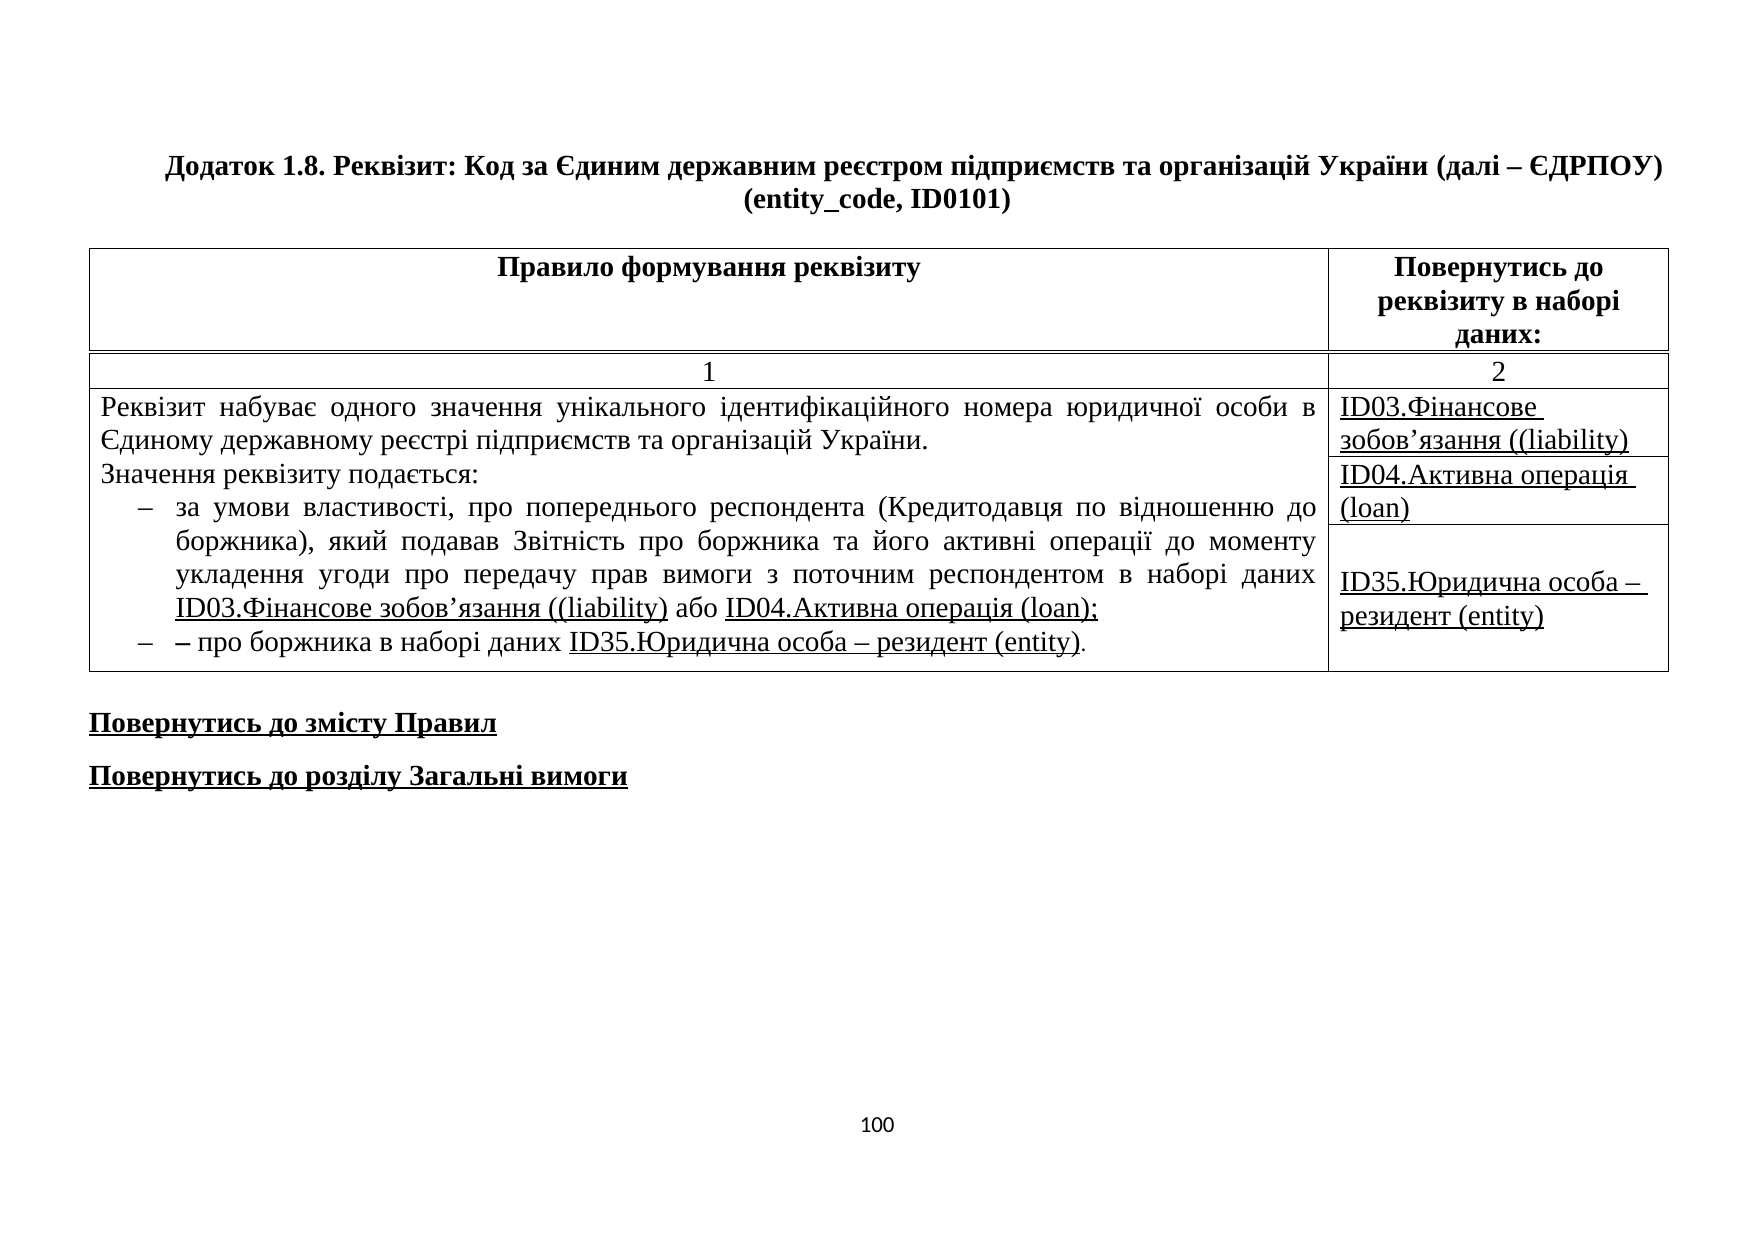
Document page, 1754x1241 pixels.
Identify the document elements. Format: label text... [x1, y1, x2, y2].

table_cell Реквізит набуває одного значення унікального ідентифікаційного номера юридичної особи в Єдиному державному реєстрі підприємств та організацій України. Значення реквізиту подається: за умови властивості, про попереднього респондента (Кредитодавця по відношенню до боржника), який подавав Звітність про боржника та його активні операції до моменту укладення угоди про передачу прав вимоги з поточним респондентом в наборі даних ID03.Фінансове зобов’язання ((liability) або ID04.Активна операція (loan); – про боржника в наборі даних ID35.Юридична особа – резидент (entity). [90, 389, 1328, 671]
table_header Правило формування реквізиту [90, 249, 1328, 350]
text Додаток 1.8. Реквізит: Код за Єдиним державним реєстром підприємств та організацій України (далі – ЄДРПОУ) (entity_code, ID0101) [88, 148, 1665, 215]
table_header 2 [1329, 354, 1668, 388]
text Повернутись до розділу Загальні вимоги [88, 758, 1665, 792]
table_header Повернутись до реквізиту в наборі даних: [1329, 249, 1668, 350]
table_cell ID03.Фінансове зобов’язання ((liability) [1329, 389, 1668, 456]
table_cell ID04.Активна операція (loan) [1329, 457, 1668, 524]
text Повернутись до змісту Правил [88, 705, 1665, 739]
table_cell ID35.Юридична особа – резидент (entity) [1329, 525, 1668, 671]
table_header 1 [90, 354, 1328, 388]
